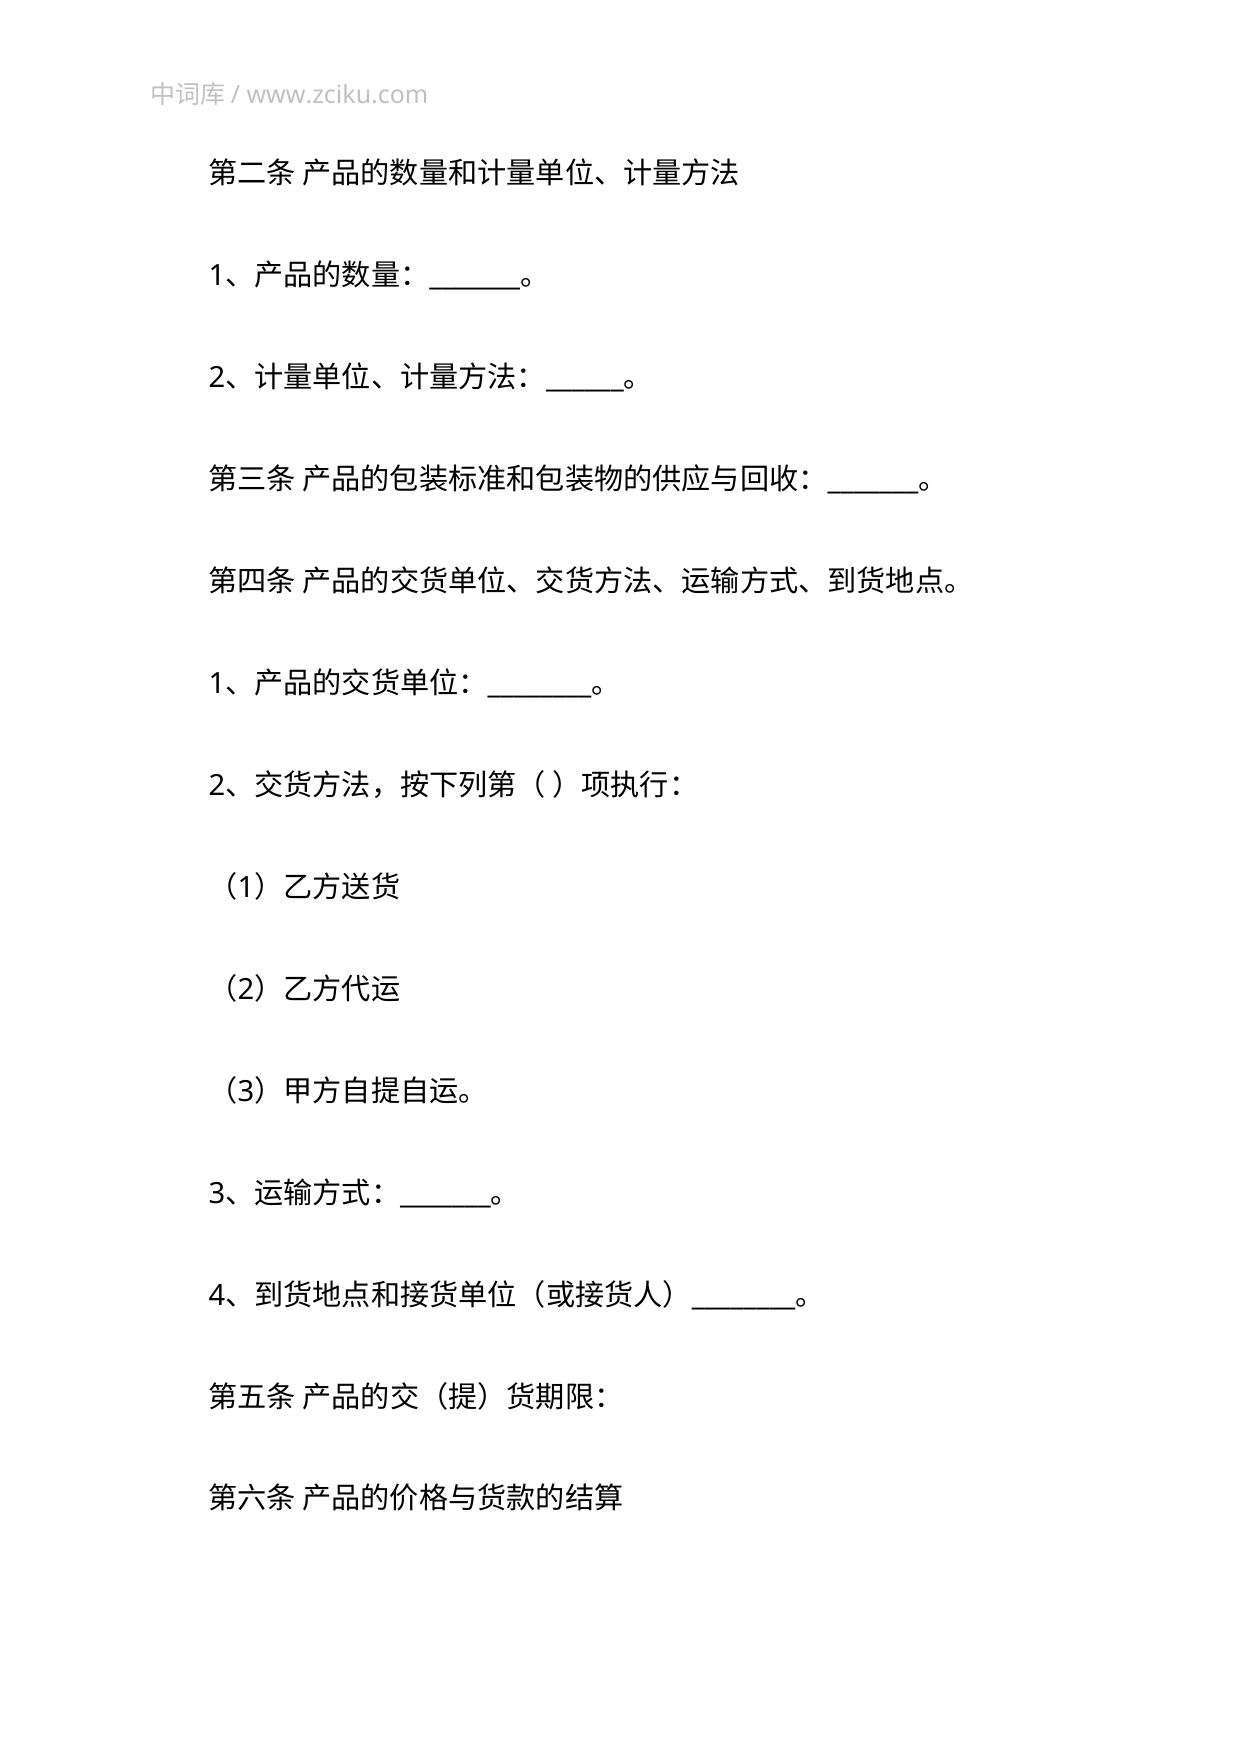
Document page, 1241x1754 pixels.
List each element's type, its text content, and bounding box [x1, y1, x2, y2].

text 3、运输方式：_______。 [150, 1169, 1090, 1212]
text 1、产品的数量：_______。 [150, 252, 1090, 294]
text 4、到货地点和接货单位（或接货人）________。 [150, 1271, 1090, 1314]
text 第六条 产品的价格与货款的结算 [150, 1475, 1090, 1517]
text （2）乙方代运 [150, 965, 1090, 1008]
text 2、交货方法，按下列第（ ）项执行： [150, 761, 1090, 804]
text 第三条 产品的包装标准和包装物的供应与回收：_______。 [150, 456, 1090, 498]
text 1、产品的交货单位：________。 [150, 659, 1090, 702]
text 第二条 产品的数量和计量单位、计量方法 [150, 150, 1090, 192]
text 2、计量单位、计量方法：______。 [150, 354, 1090, 396]
text （3）甲方自提自运。 [150, 1067, 1090, 1110]
text （1）乙方送货 [150, 863, 1090, 906]
text 第四条 产品的交货单位、交货方法、运输方式、到货地点。 [150, 558, 1090, 600]
text 第五条 产品的交（提）货期限： [150, 1373, 1090, 1416]
